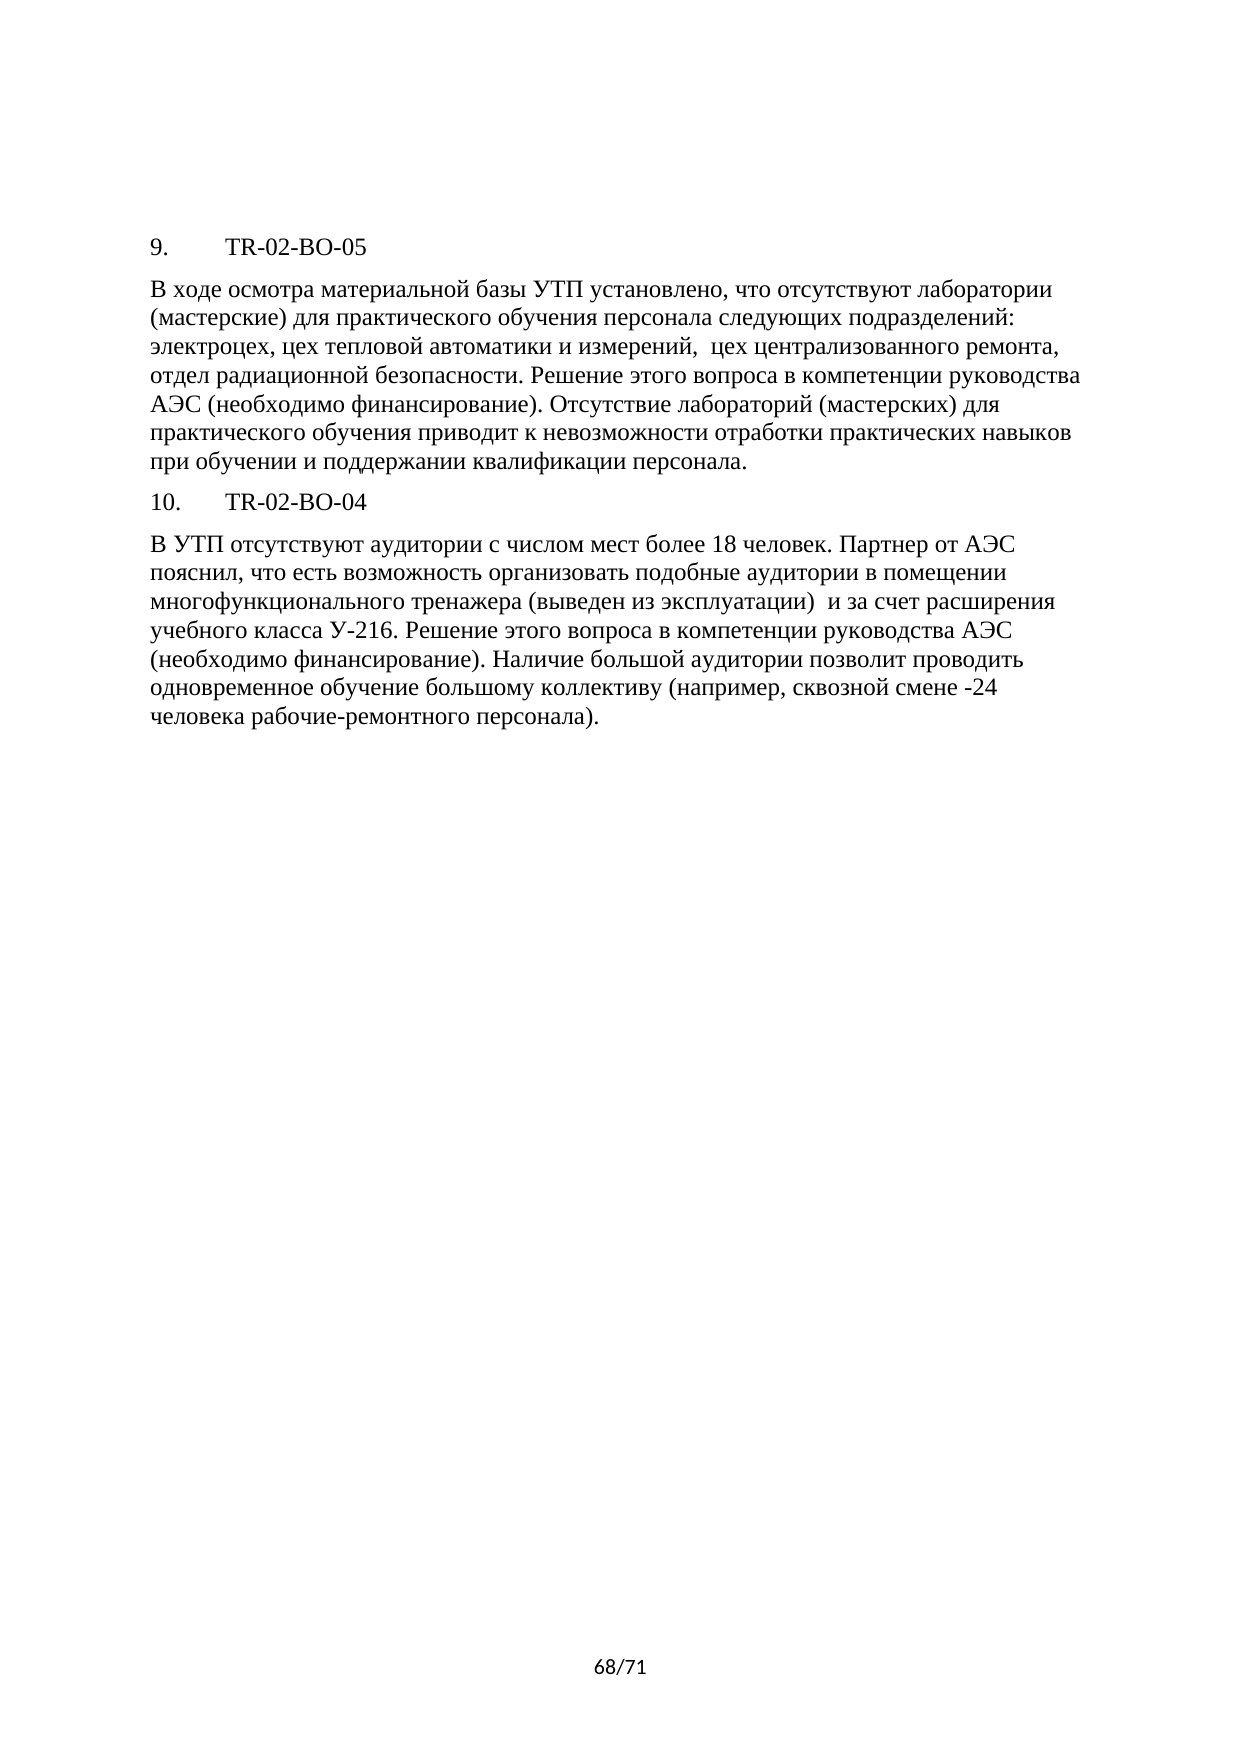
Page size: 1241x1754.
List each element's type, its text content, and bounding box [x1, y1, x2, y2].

text В УТП отсутствуют аудитории с числом мест более 18 человек. Партнер от АЭС пояснил, что есть возможность организовать подобные аудитории в помещении многофункционального тренажера (выведен из эксплуатации) и за счет расширения учебного класса У-216. Решение этого вопроса в компетенции руководства АЭС (необходимо финансирование). Наличие большой аудитории позволит проводить одновременное обучение большому коллективу (например, сквозной смене -24 человека рабочие-ремонтного персонала). [150, 529, 1090, 730]
list TR-02-BO-05 [150, 232, 1090, 261]
list TR-02-BO-04 [150, 487, 1090, 516]
text В ходе осмотра материальной базы УТП установлено, что отсутствуют лаборатории (мастерские) для практического обучения персонала следующих подразделений: электроцех, цех тепловой автоматики и измерений, цех централизованного ремонта, отдел радиационной безопасности. Решение этого вопроса в компетенции руководства АЭС (необходимо финансирование). Отсутствие лабораторий (мастерских) для практического обучения приводит к невозможности отработки практических навыков при обучении и поддержании квалификации персонала. [150, 274, 1090, 475]
